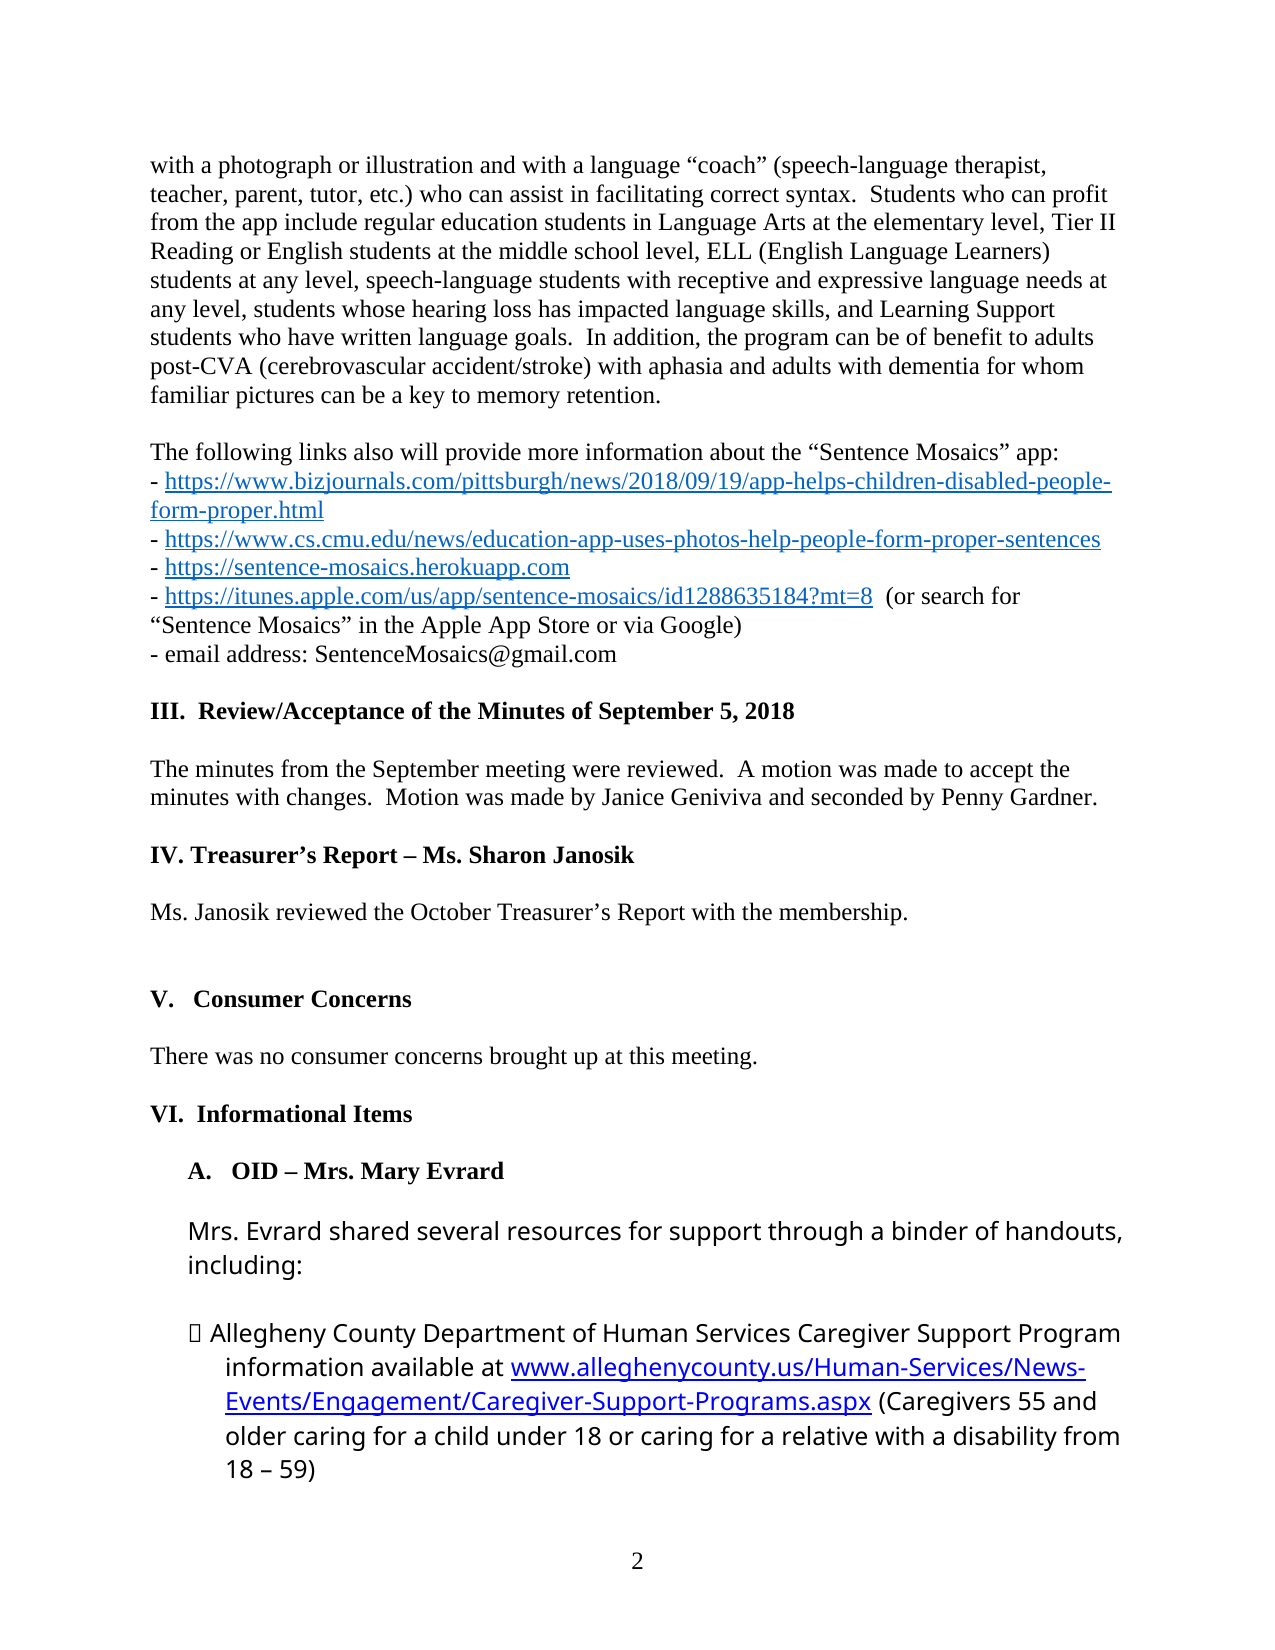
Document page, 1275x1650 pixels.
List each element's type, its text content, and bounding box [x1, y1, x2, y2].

text The following links also will provide more information about the “Sentence Mosaics” app: [150, 437, 1125, 466]
text Mrs. Evrard shared several resources for support through a binder of handouts, including: [187, 1214, 1125, 1282]
text III. Review/Acceptance of the Minutes of September 5, 2018 [150, 696, 1125, 725]
text - https://www.bizjournals.com/pittsburgh/news/2018/09/19/app-helps-children-disabled-people-form-proper.html [150, 466, 1125, 524]
list OID – Mrs. Mary Evrard [187, 1156, 1125, 1185]
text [150, 150, 1125, 409]
text minutes with changes. Motion was made by Janice Geniviva and seconded by Penny Gardner. [150, 782, 1125, 811]
text VI. Informational Items [150, 1099, 1125, 1127]
text - https://sentence-mosaics.herokuapp.com [150, 552, 1125, 581]
text Ms. Janosik reviewed the October Treasurer’s Report with the membership. [150, 897, 1125, 926]
text There was no consumer concerns brought up at this meeting. [150, 1041, 1125, 1070]
text - https://itunes.apple.com/us/app/sentence-mosaics/id1288635184?mt=8 (or search for “Sentence Mosaics” in the Apple App Store or via Google) [150, 581, 1125, 639]
text - email address: SentenceMosaics@gmail.com [150, 639, 1125, 667]
list  Allegheny County Department of Human Services Caregiver Support Program information available at www.alleghenycounty.us/Human-Services/News-Events/Engagement/Caregiver-Support-Programs.aspx (Caregivers 55 and older caring for a child under 18 or caring for a relative with a disability from 18 – 59) [187, 1316, 1125, 1486]
text IV. Treasurer’s Report – Ms. Sharon Janosik [150, 840, 1125, 869]
text - https://www.cs.cmu.edu/news/education-app-uses-photos-help-people-form-proper-sentences [150, 524, 1125, 552]
text V. Consumer Concerns [150, 984, 1125, 1012]
text The minutes from the September meeting were reviewed. A motion was made to accept the [150, 754, 1125, 782]
